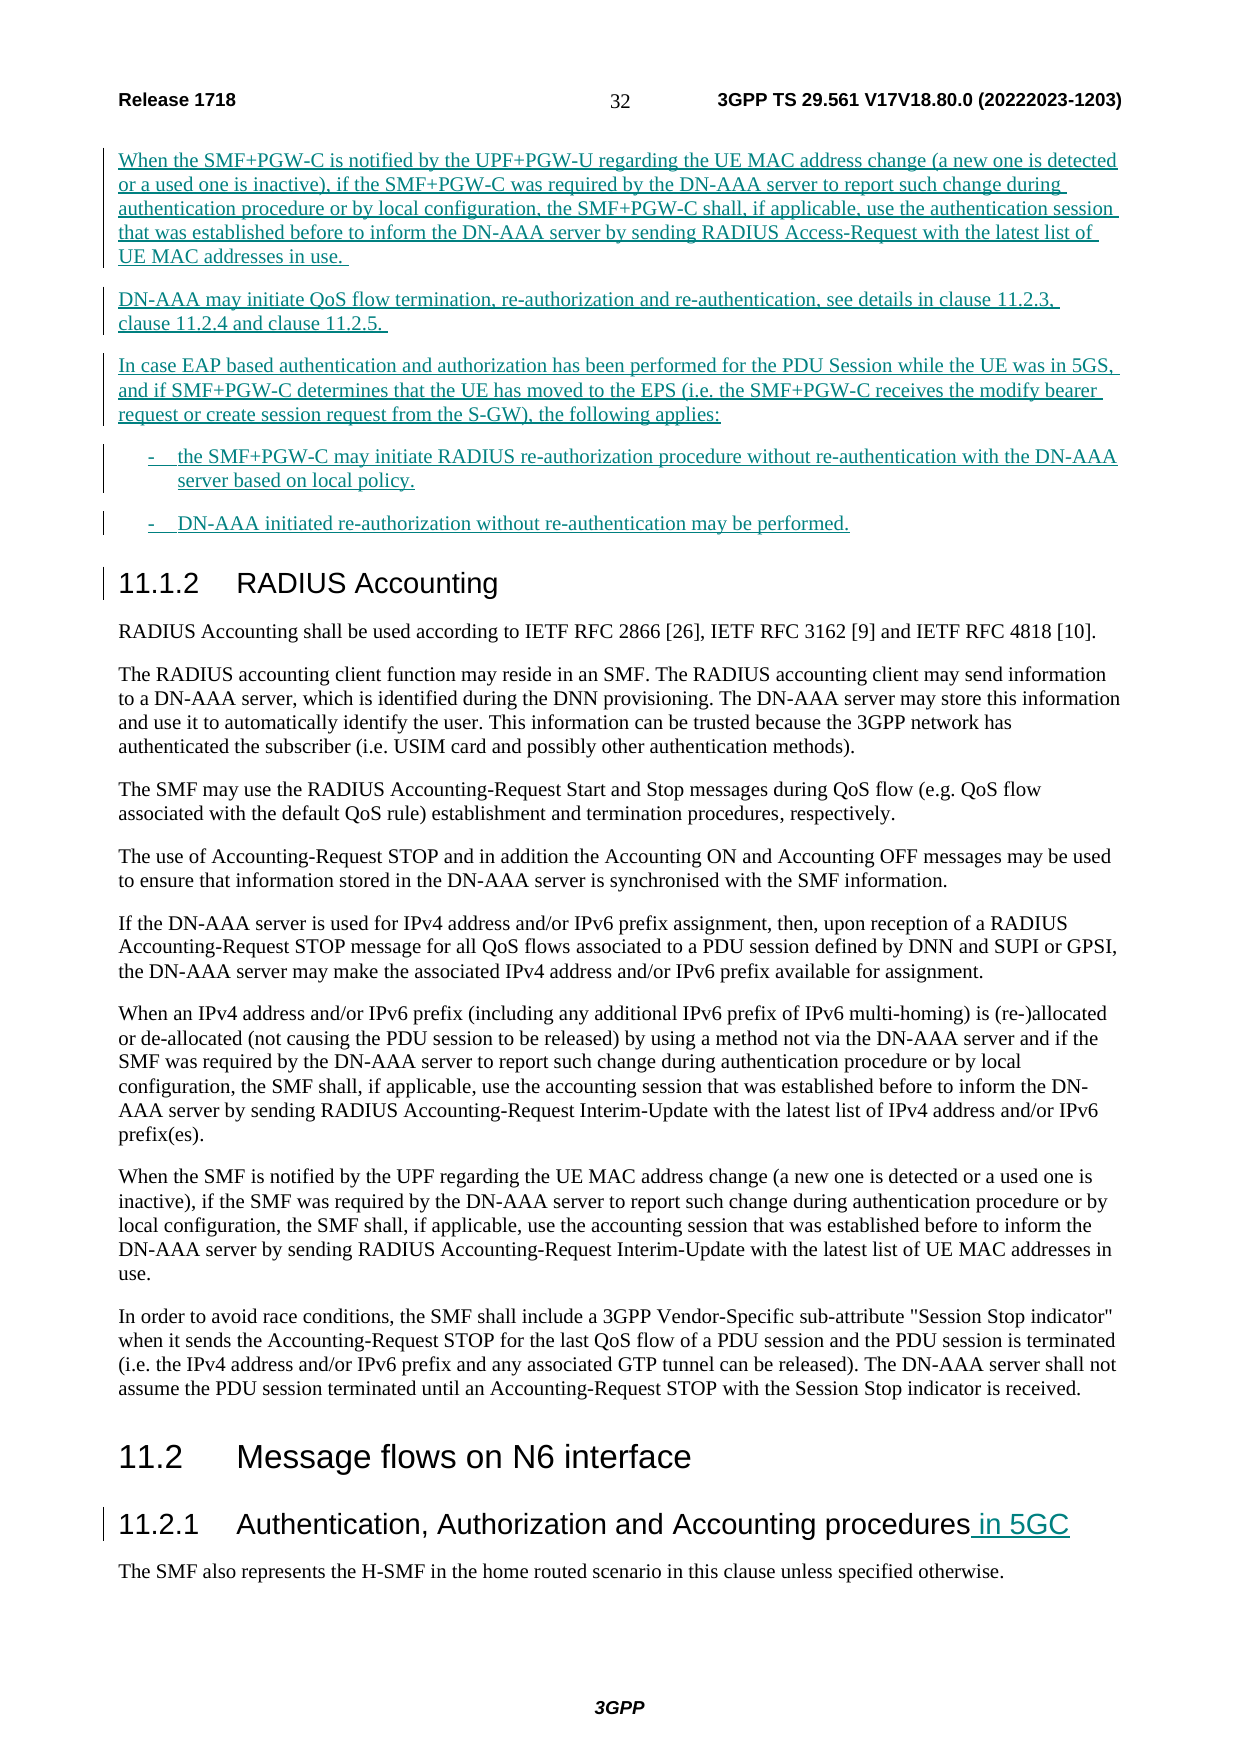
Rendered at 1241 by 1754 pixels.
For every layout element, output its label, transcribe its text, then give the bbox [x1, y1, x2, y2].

text The SMF also represents the H-SMF in the home routed scenario in this clause unless specified otherwise. [118, 1559, 1122, 1583]
text When an IPv4 address and/or IPv6 prefix (including any additional IPv6 prefix of IPv6 multi-homing) is (re-)allocated or de-allocated (not causing the PDU session to be released) by using a method not via the DN-AAA server and if the SMF was required by the DN-AAA server to report such change during authentication procedure or by local configuration, the SMF shall, if applicable, use the accounting session that was established before to inform the DN-AAA server by sending RADIUS Accounting-Request Interim-Update with the latest list of IPv4 address and/or IPv6 prefix(es). [118, 1001, 1122, 1146]
subtitle 11.2.1 Authentication, Authorization and Accounting procedures [118, 1507, 1122, 1541]
text The SMF may use the RADIUS Accounting-Request Start and Stop messages during QoS flow (e.g. QoS flow associated with the default QoS rule) establishment and termination procedures, respectively. [118, 777, 1122, 825]
text When the SMF is notified by the UPF regarding the UE MAC address change (a new one is detected or a used one is inactive), if the SMF was required by the DN-AAA server to report such change during authentication procedure or by local configuration, the SMF shall, if applicable, use the accounting session that was established before to inform the DN-AAA server by sending RADIUS Accounting-Request Interim-Update with the latest list of UE MAC addresses in use. [118, 1164, 1122, 1285]
text The use of Accounting-Request STOP and in addition the Accounting ON and Accounting OFF messages may be used to ensure that information stored in the DN-AAA server is synchronised with the SMF information. [118, 843, 1122, 892]
subtitle 11.2 Message flows on N6 interface [118, 1437, 1122, 1476]
subtitle 11.1.2 RADIUS Accounting [118, 567, 1122, 600]
text The RADIUS accounting client function may reside in an SMF. The RADIUS accounting client may send information to a DN-AAA server, which is identified during the DNN provisioning. The DN-AAA server may store this information and use it to automatically identify the user. This information can be trusted because the 3GPP network has authenticated the subscriber (i.e. USIM card and possibly other authentication methods). [118, 662, 1122, 758]
text If the DN-AAA server is used for IPv4 address and/or IPv6 prefix assignment, then, upon reception of a RADIUS Accounting-Request STOP message for all QoS flows associated to a PDU session defined by DNN and SUPI or GPSI, the DN-AAA server may make the associated IPv4 address and/or IPv6 prefix available for assignment. [118, 910, 1122, 983]
text In order to avoid race conditions, the SMF shall include a 3GPP Vendor-Specific sub-attribute "Session Stop indicator" when it sends the Accounting-Request STOP for the last QoS flow of a PDU session and the PDU session is terminated (i.e. the IPv4 address and/or IPv6 prefix and any associated GTP tunnel can be released). The DN-AAA server shall not assume the PDU session terminated until an Accounting-Request STOP with the Session Stop indicator is received. [118, 1303, 1122, 1400]
text RADIUS Accounting shall be used according to IETF RFC 2866 [26], IETF RFC 3162 [9] and IETF RFC 4818 [10]. [118, 619, 1122, 643]
